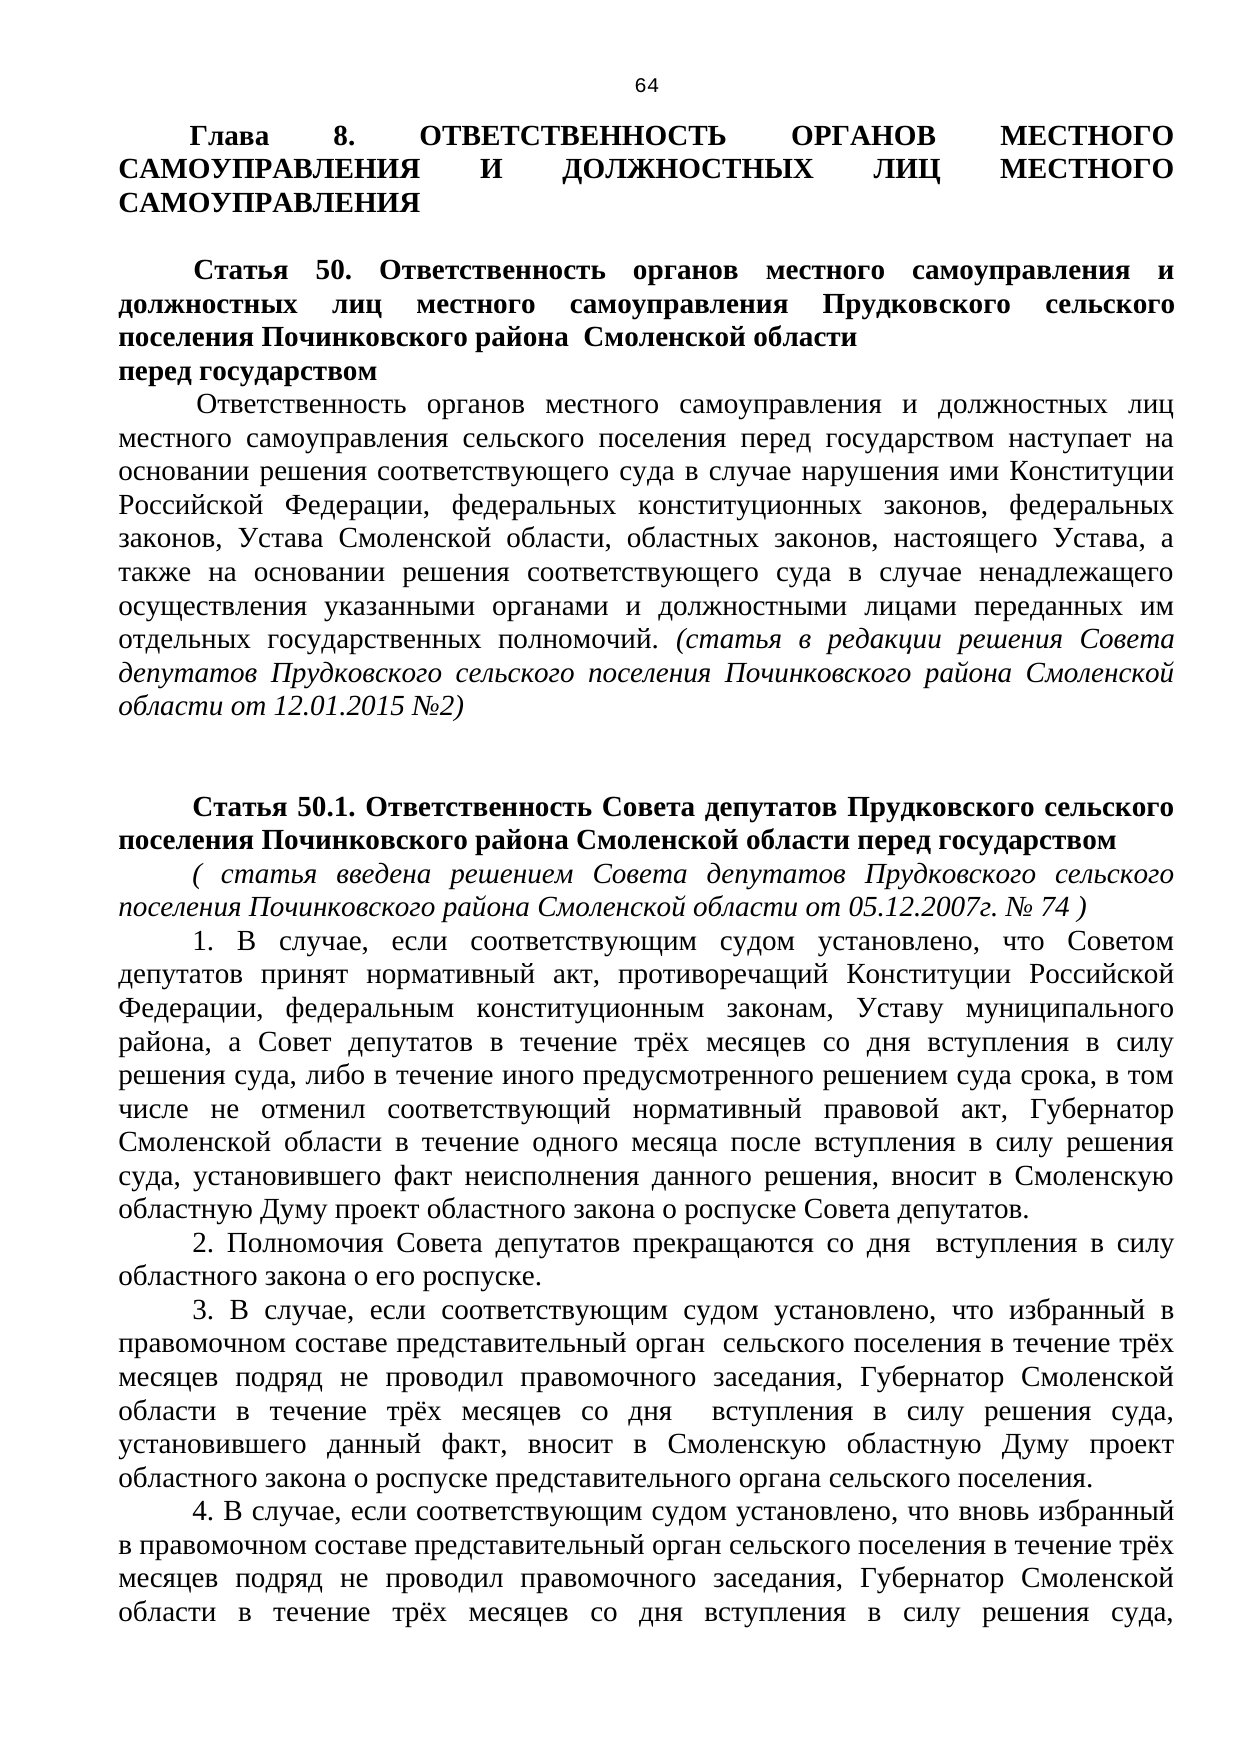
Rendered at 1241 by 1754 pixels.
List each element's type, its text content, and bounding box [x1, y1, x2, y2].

text Ответственность органов местного самоуправления и должностных лиц местного самоуправления сельского поселения перед государством наступает на основании решения соответствующего суда в случае нарушения ими Конституции Российской Федерации, федеральных конституционных законов, федеральных законов, Устава Смоленской области, областных законов, настоящего Устава, а также на основании решения соответствующего суда в случае ненадлежащего осуществления указанными органами и должностными лицами переданных им отдельных государственных полномочий. (статья в редакции решения Совета депутатов Прудковского сельского поселения Починковского района Смоленской области от 12.01.2015 №2) [118, 386, 1175, 722]
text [118, 1493, 1175, 1627]
text 3. В случае, если соответствующим судом установлено, что избранный в правомочном составе представительный орган сельского поселения в течение трёх месяцев подряд не проводил правомочного заседания, Губернатор Смоленской области в течение трёх месяцев со дня вступления в силу решения суда, установившего данный факт, вносит в Смоленскую областную Думу проект областного закона о роспуске представительного органа сельского поселения. [118, 1292, 1175, 1493]
text Статья 50.1. Ответственность Совета депутатов Прудковского сельского поселения Починковского района Смоленской области перед государством [118, 789, 1175, 856]
text перед государством [118, 353, 1175, 386]
text Глава 8. ОТВЕТСТВЕННОСТЬ ОРГАНОВ МЕСТНОГО САМОУПРАВЛЕНИЯ И ДОЛЖНОСТНЫХ ЛИЦ МЕСТНОГО САМОУПРАВЛЕНИЯ [118, 118, 1175, 219]
text 1. В случае, если соответствующим судом установлено, что Советом депутатов принят нормативный акт, противоречащий Конституции Российской Федерации, федеральным конституционным законам, Уставу муниципального района, а Совет депутатов в течение трёх месяцев со дня вступления в силу решения суда, либо в течение иного предусмотренного решением суда срока, в том числе не отменил соответствующий нормативный правовой акт, Губернатор Смоленской области в течение одного месяца после вступления в силу решения суда, установившего факт неисполнения данного решения, вносит в Смоленскую областную Думу проект областного закона о роспуске Совета депутатов. [118, 923, 1175, 1225]
text 2. Полномочия Совета депутатов прекращаются со дня вступления в силу областного закона о его роспуске. [118, 1225, 1175, 1292]
text ( статья введена решением Совета депутатов Прудковского сельского поселения Починковского района Смоленской области от 05.12.2007г. № 74 ) [118, 856, 1175, 923]
text Статья 50. Ответственность органов местного самоуправления и должностных лиц местного самоуправления Прудковского сельского поселения Починковского района Смоленской области [118, 252, 1175, 353]
